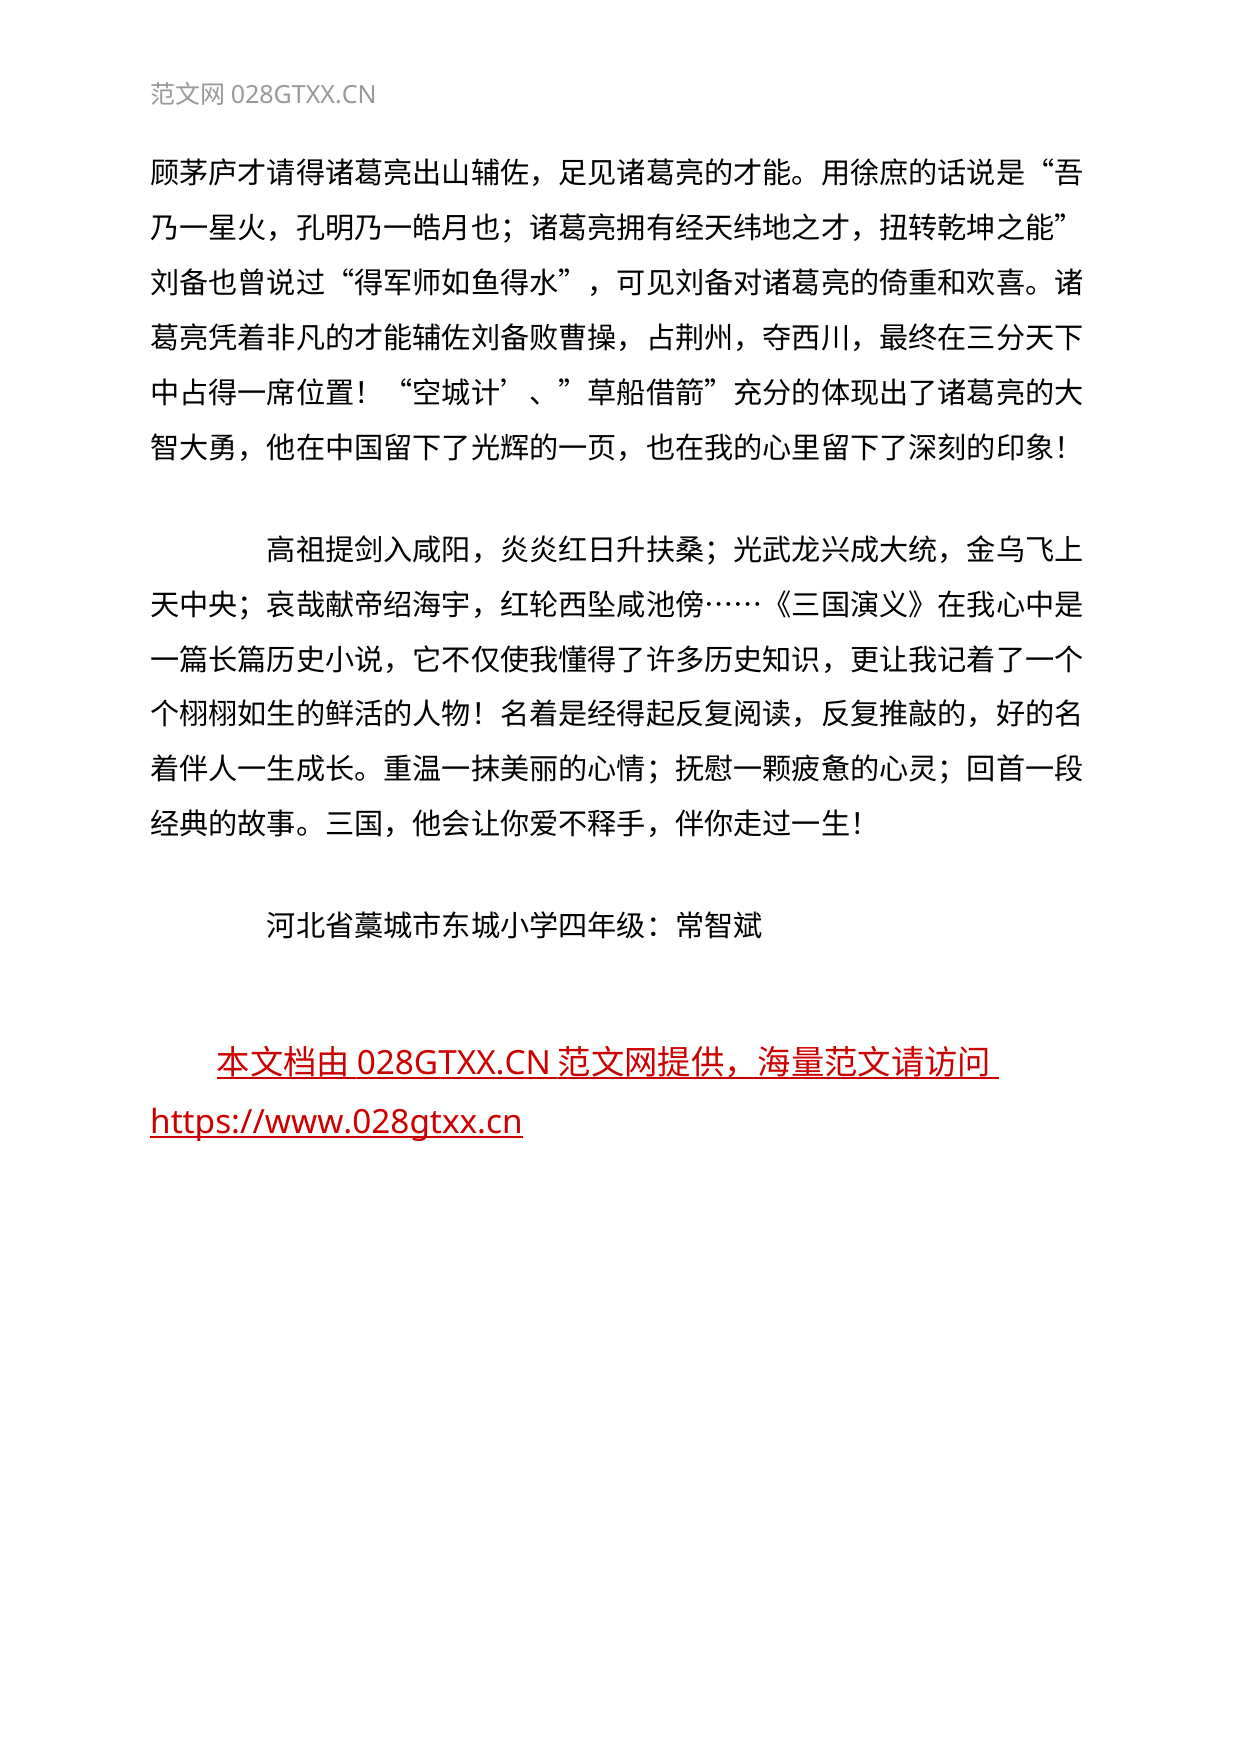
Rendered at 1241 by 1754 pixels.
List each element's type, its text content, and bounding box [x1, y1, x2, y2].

text 河北省藁城市东城小学四年级：常智斌 [150, 902, 1090, 945]
text 高祖提剑入咸阳，炎炎红日升扶桑；光武龙兴成大统，金乌飞上天中央；哀哉献帝绍海宇，红轮西坠咸池傍……《三国演义》在我心中是一篇长篇历史小说，它不仅使我懂得了许多历史知识，更让我记着了一个个栩栩如生的鲜活的人物！名着是经得起反复阅读，反复推敲的，好的名着伴人一生成长。重温一抹美丽的心情；抚慰一颗疲惫的心灵；回首一段经典的故事。三国，他会让你爱不释手，伴你走过一生！ [150, 526, 1090, 843]
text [150, 150, 1090, 467]
text 本文档由028GTXX.CN范文网提供，海量范文请访问 https://www.028gtxx.cn [150, 1036, 1090, 1143]
